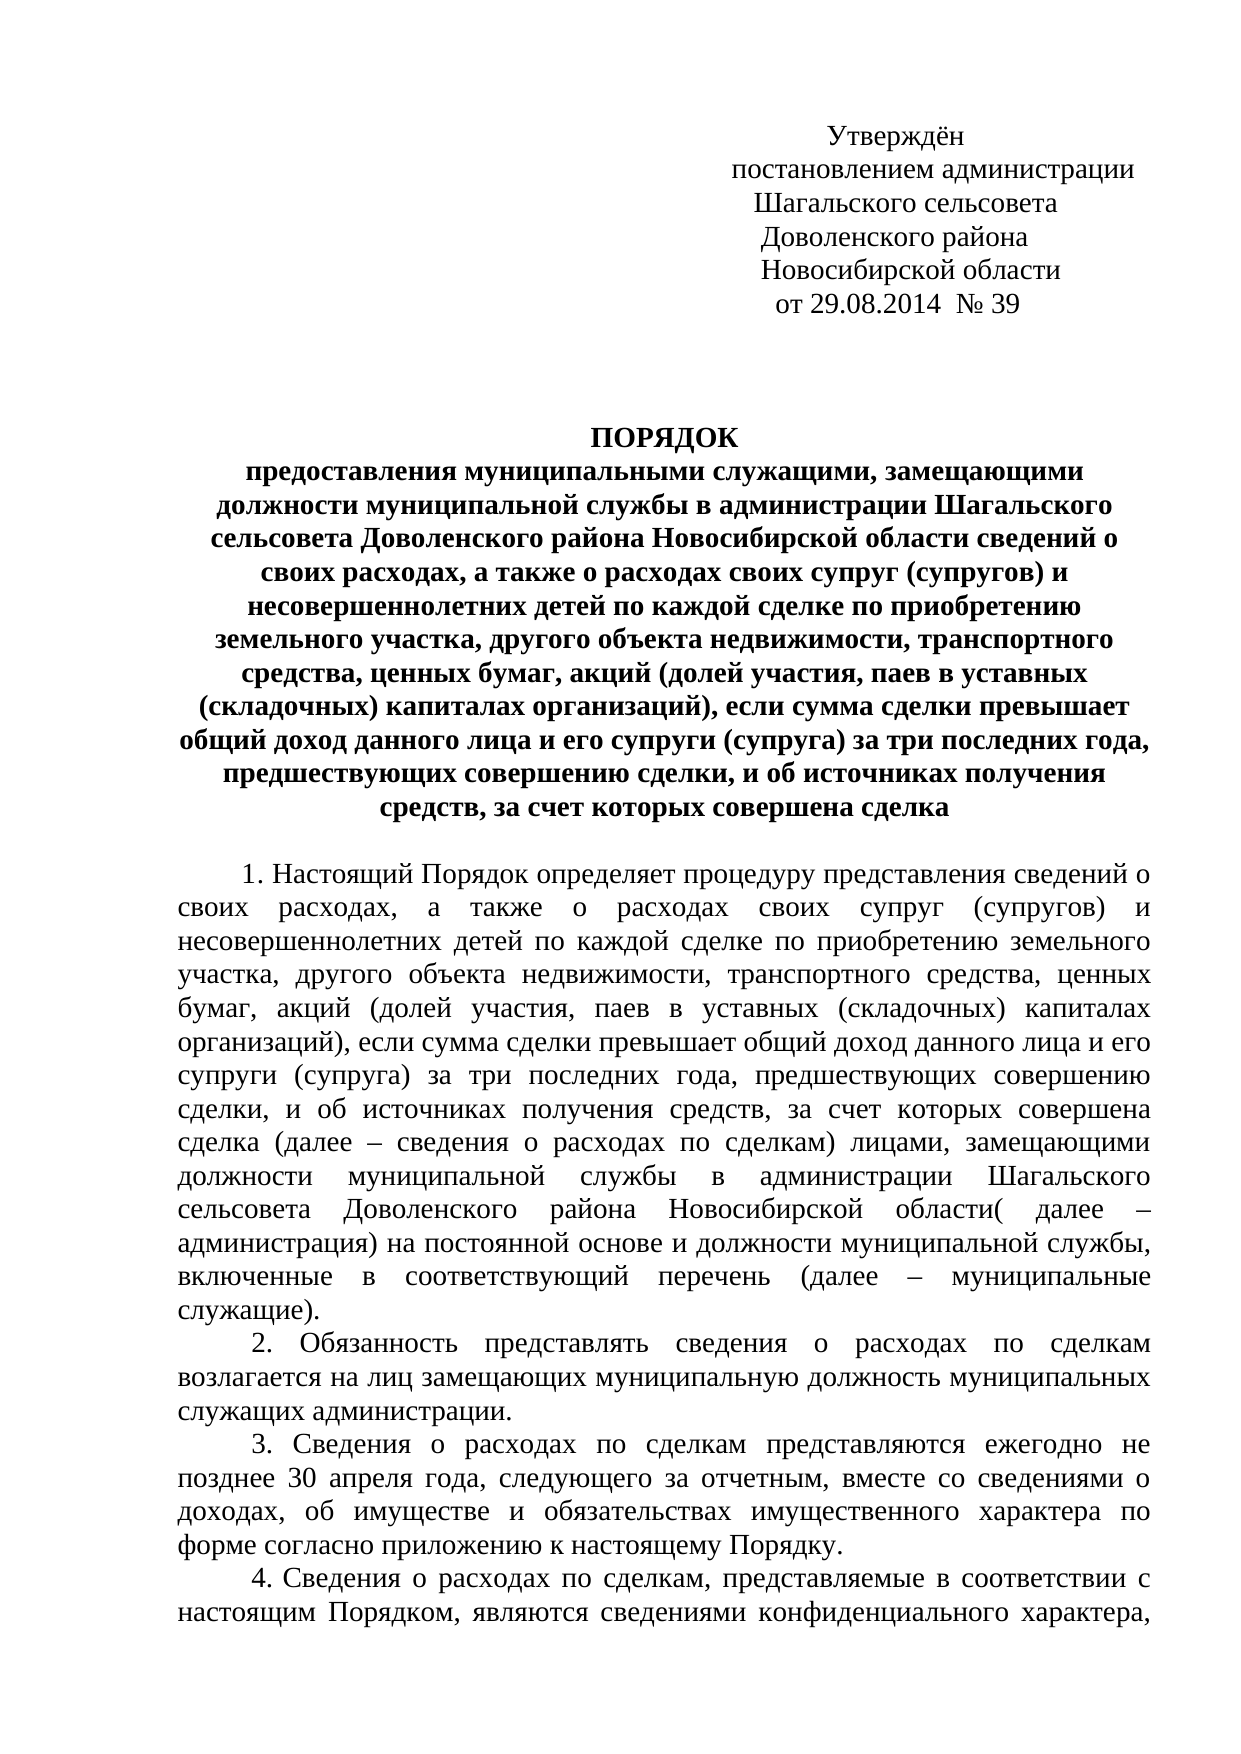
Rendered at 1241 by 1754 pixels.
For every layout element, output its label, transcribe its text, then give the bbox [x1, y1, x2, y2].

text 3. Сведения о расходах по сделкам представляются ежегодно не позднее 30 апреля года, следующего за отчетным, вместе со сведениями о доходах, об имуществе и обязательствах имущественного характера по форме согласно приложению к настоящему Порядку. [177, 1426, 1152, 1560]
text Утверждён [177, 118, 1152, 152]
text от 29.08.2014 № 39 [177, 286, 1152, 319]
text Доволенского района [177, 219, 1152, 252]
text постановлением администрации [177, 152, 1152, 185]
text 1. Настоящий Порядок определяет процедуру представления сведений о своих расходах, а также о расходах своих супруг (супругов) и несовершеннолетних детей по каждой сделке по приобретению земельного участка, другого объекта недвижимости, транспортного средства, ценных бумаг, акций (долей участия, паев в уставных (складочных) капиталах организаций), если сумма сделки превышает общий доход данного лица и его супруги (супруга) за три последних года, предшествующих совершению сделки, и об источниках получения средств, за счет которых совершена сделка (далее – сведения о расходах по сделкам) лицами, замещающими должности муниципальной службы в администрации Шагальского сельсовета Доволенского района Новосибирской области( далее –администрация) на постоянной основе и должности муниципальной службы, включенные в соответствующий перечень (далее – муниципальные служащие). [177, 856, 1152, 1326]
text Новосибирской области [177, 252, 1152, 286]
text предоставления муниципальными служащими, замещающими должности муниципальной службы в администрации Шагальского сельсовета Доволенского района Новосибирской области сведений о своих расходах, а также о расходах своих супруг (супругов) и несовершеннолетних детей по каждой сделке по приобретению земельного участка, другого объекта недвижимости, транспортного средства, ценных бумаг, акций (долей участия, паев в уставных (складочных) капиталах организаций), если сумма сделки превышает общий доход данного лица и его супруги (супруга) за три последних года, предшествующих совершению сделки, и об источниках получения средств, за счет которых совершена сделка [177, 453, 1152, 822]
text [177, 1560, 1152, 1627]
text 2. Обязанность представлять сведения о расходах по сделкам возлагается на лиц замещающих муниципальную должность муниципальных служащих администрации. [177, 1326, 1152, 1426]
title ПОРЯДОК [177, 420, 1152, 453]
text Шагальского сельсовета [177, 185, 1152, 219]
